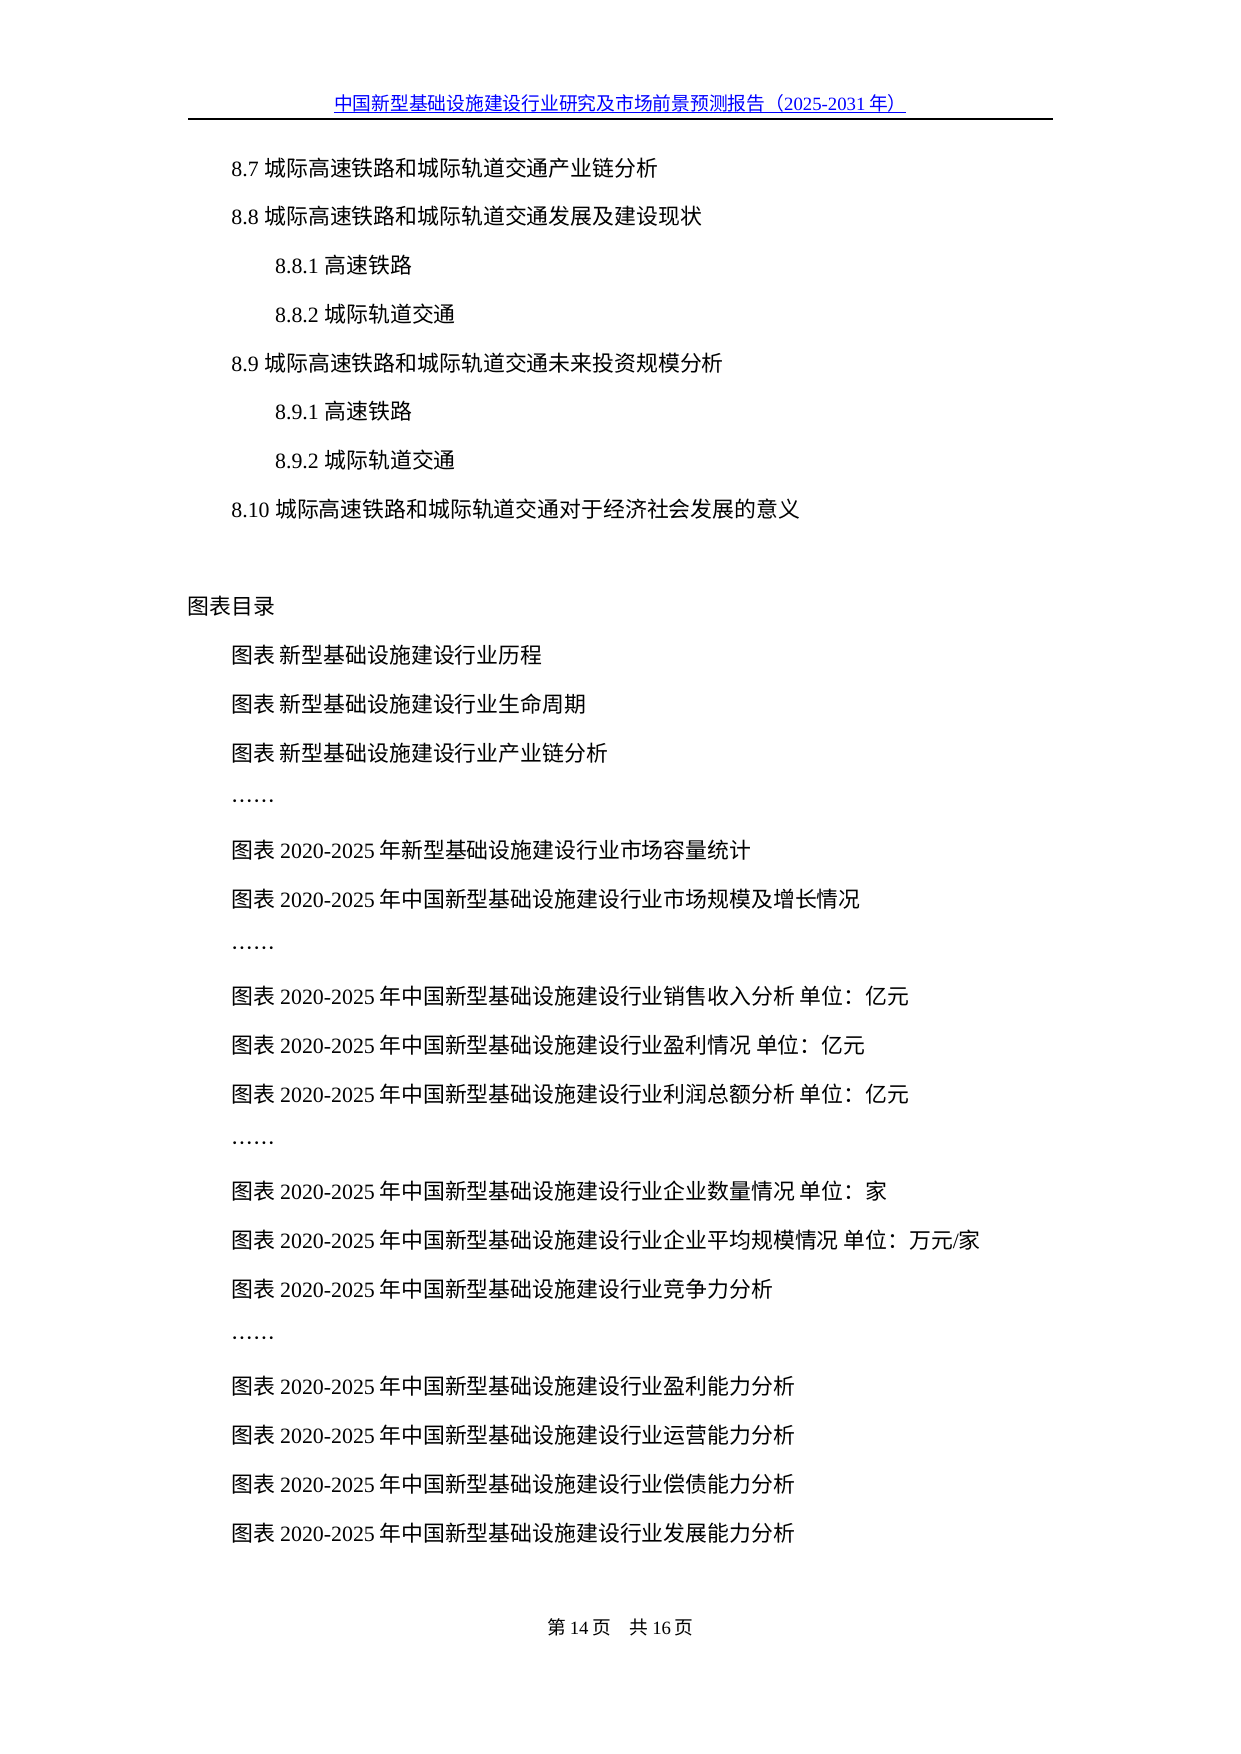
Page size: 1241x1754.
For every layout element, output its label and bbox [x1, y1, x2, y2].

text [187, 150, 1053, 1548]
